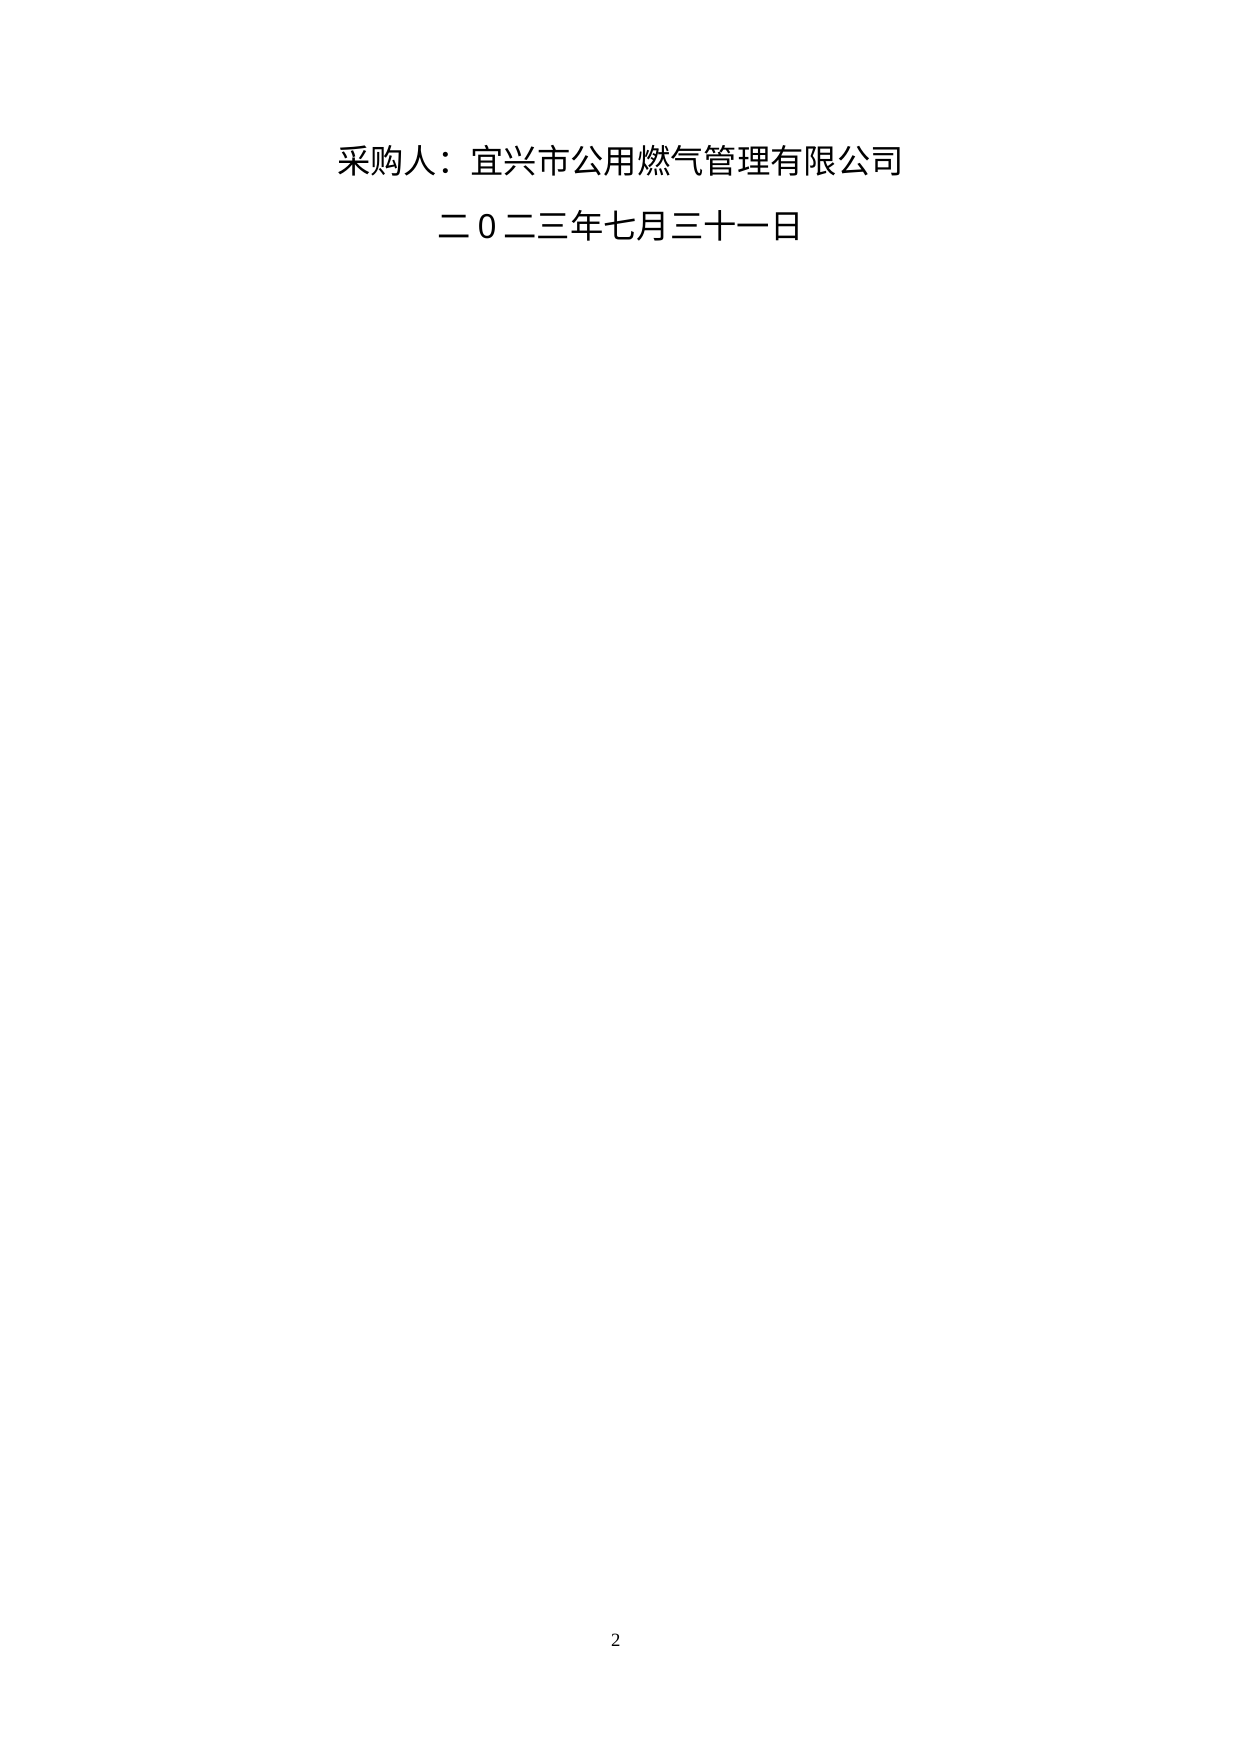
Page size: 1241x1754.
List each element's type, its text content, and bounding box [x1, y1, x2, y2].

text 二0二三年七月三十一日 [118, 191, 1122, 256]
text 采购人：宜兴市公用燃气管理有限公司 [118, 126, 1122, 191]
